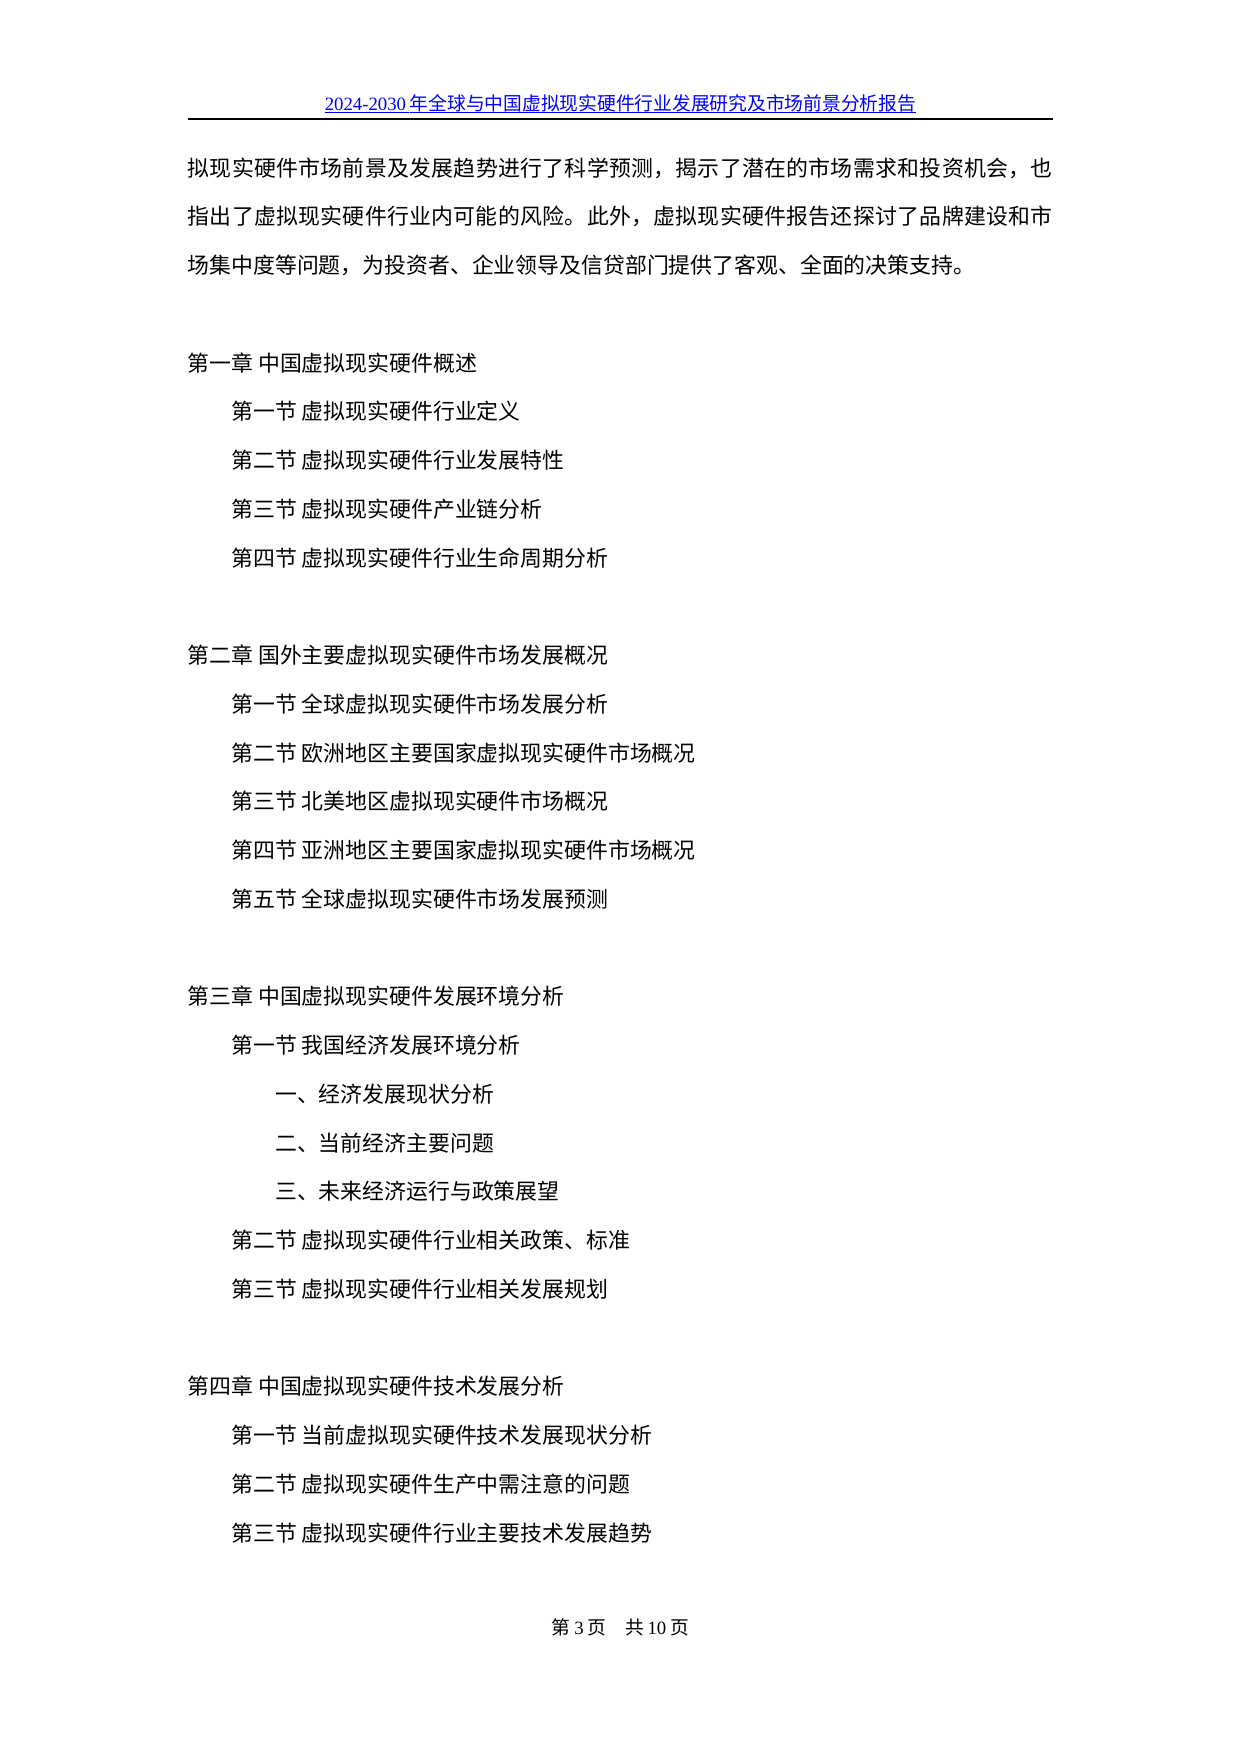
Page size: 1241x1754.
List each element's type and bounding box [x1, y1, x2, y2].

text [187, 150, 1053, 1548]
